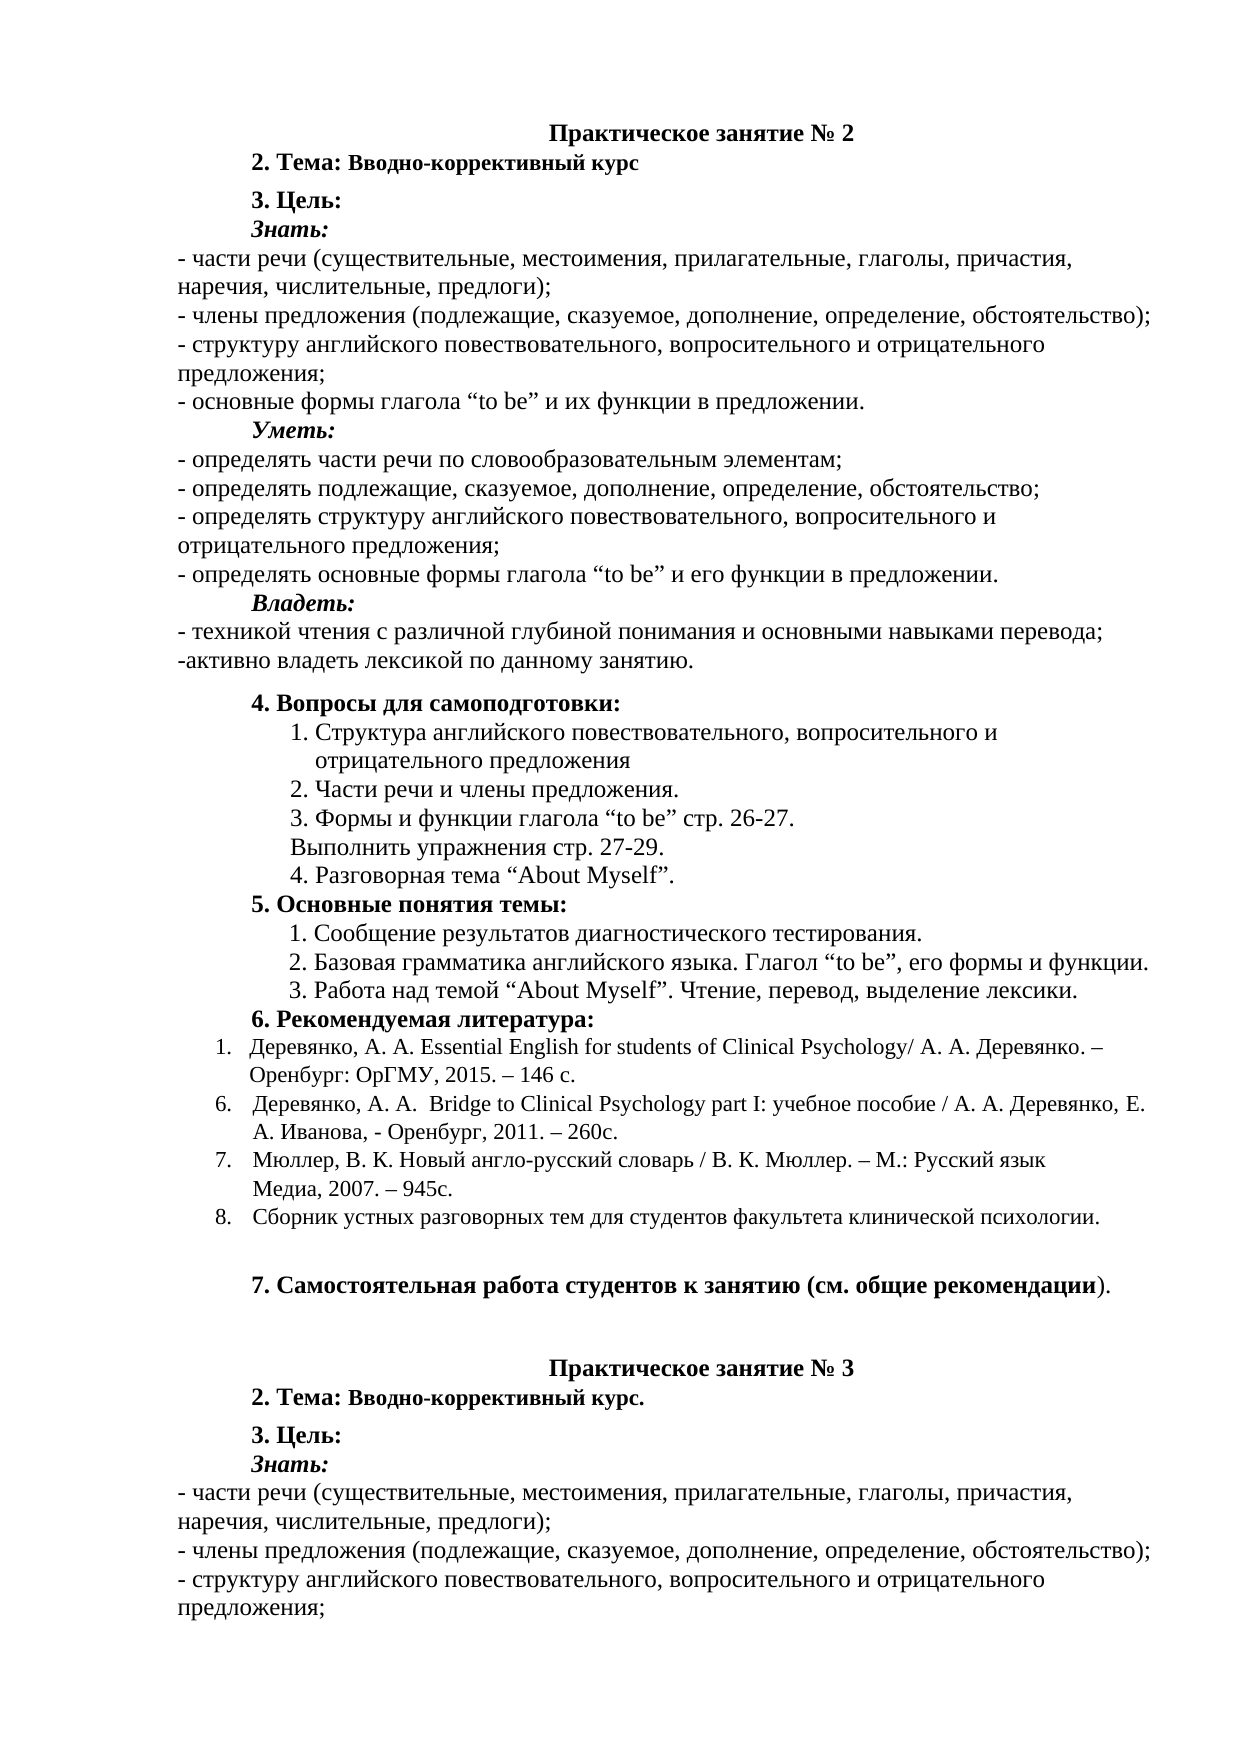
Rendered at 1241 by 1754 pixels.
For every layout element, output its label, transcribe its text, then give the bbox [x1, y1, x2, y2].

text 3. Цель: [251, 185, 1152, 214]
text 2. Базовая грамматика английского языка. Глагол “to be”, его формы и функции. [251, 947, 1152, 975]
text отрицательного предложения; [177, 530, 1152, 559]
text - члены предложения (подлежащие, сказуемое, дополнение, определение, обстоятельство); [177, 300, 1152, 329]
text 1. Сообщение результатов диагностического тестирования. [251, 918, 1152, 947]
text 3. Цель: [251, 1420, 1152, 1449]
text Уметь: [177, 415, 1152, 444]
text - части речи (существительные, местоимения, прилагательные, глаголы, причастия, наречия, числительные, предлоги); [177, 243, 1152, 300]
text - определять части речи по словообразовательным элементам; [177, 444, 1152, 473]
text Знать: [177, 214, 1152, 243]
text 2. Части речи и члены предложения. [177, 774, 1152, 803]
text 1. Структура английского повествовательного, вопросительного и [177, 717, 1152, 745]
text - части речи (существительные, местоимения, прилагательные, глаголы, причастия, наречия, числительные, предлоги); [177, 1477, 1152, 1535]
text 4. Вопросы для самоподготовки: [177, 688, 1152, 717]
text 2. Тема: Вводно-коррективный курс. [177, 1382, 1152, 1410]
text 1. Деревянко, А. А. Essential English for students of Clinical Psychology/ А. А. Деревянко. – [215, 1033, 1152, 1059]
text Владеть: [177, 588, 1152, 616]
text Оренбург: ОрГМУ, 2015. – 146 с. [215, 1061, 1152, 1088]
list Мюллер, В. К. Новый англо-русский словарь / В. К. Мюллер. – М.: Русский язык [215, 1147, 1152, 1173]
text 7. Самостоятельная работа студентов к занятию (см. общие рекомендации). [177, 1270, 1152, 1299]
text 2. Тема: Вводно-коррективный курс [177, 147, 1152, 176]
text Практическое занятие № 2 [177, 118, 1152, 147]
text Выполнить упражнения стр. 27-29. [251, 832, 1152, 860]
text - структуру английского повествовательного, вопросительного и отрицательного предложения; [177, 329, 1152, 386]
text 3. Формы и функции глагола “to be” стр. 26-27. [251, 803, 1152, 832]
text -активно владеть лексикой по данному занятию. [177, 645, 1152, 674]
text Практическое занятие № 3 [177, 1353, 1152, 1382]
text Знать: [177, 1449, 1152, 1477]
text - члены предложения (подлежащие, сказуемое, дополнение, определение, обстоятельство); [177, 1535, 1152, 1564]
text - техникой чтения с различной глубиной понимания и основными навыками перевода; [177, 616, 1152, 645]
text - определять основные формы глагола “to be” и его функции в предложении. [177, 559, 1152, 588]
text 4. Разговорная тема “About Myself”. [177, 860, 1152, 889]
text - структуру английского повествовательного, вопросительного и отрицательного предложения; [177, 1564, 1152, 1621]
text Медиа, 2007. – 945с. [252, 1175, 1152, 1201]
text отрицательного предложения [177, 745, 1152, 774]
text 3. Работа над темой “About Myself”. Чтение, перевод, выделение лексики. [251, 975, 1152, 1004]
text - определять подлежащие, сказуемое, дополнение, определение, обстоятельство; [177, 473, 1152, 501]
text 5. Основные понятия темы: [251, 889, 1152, 918]
text 6. Рекомендуемая литература: [177, 1004, 1152, 1033]
text - основные формы глагола “to be” и их функции в предложении. [177, 386, 1152, 415]
list Сборник устных разговорных тем для студентов факультета клинической психологии. [215, 1203, 1152, 1230]
text - определять структуру английского повествовательного, вопросительного и [177, 501, 1152, 530]
list Деревянко, А. А. Bridge to Clinical Psychology part I: учебное пособие / А. А. Деревянко, Е. А. Иванова, - Оренбург, 2011. – 260с. [215, 1090, 1152, 1144]
